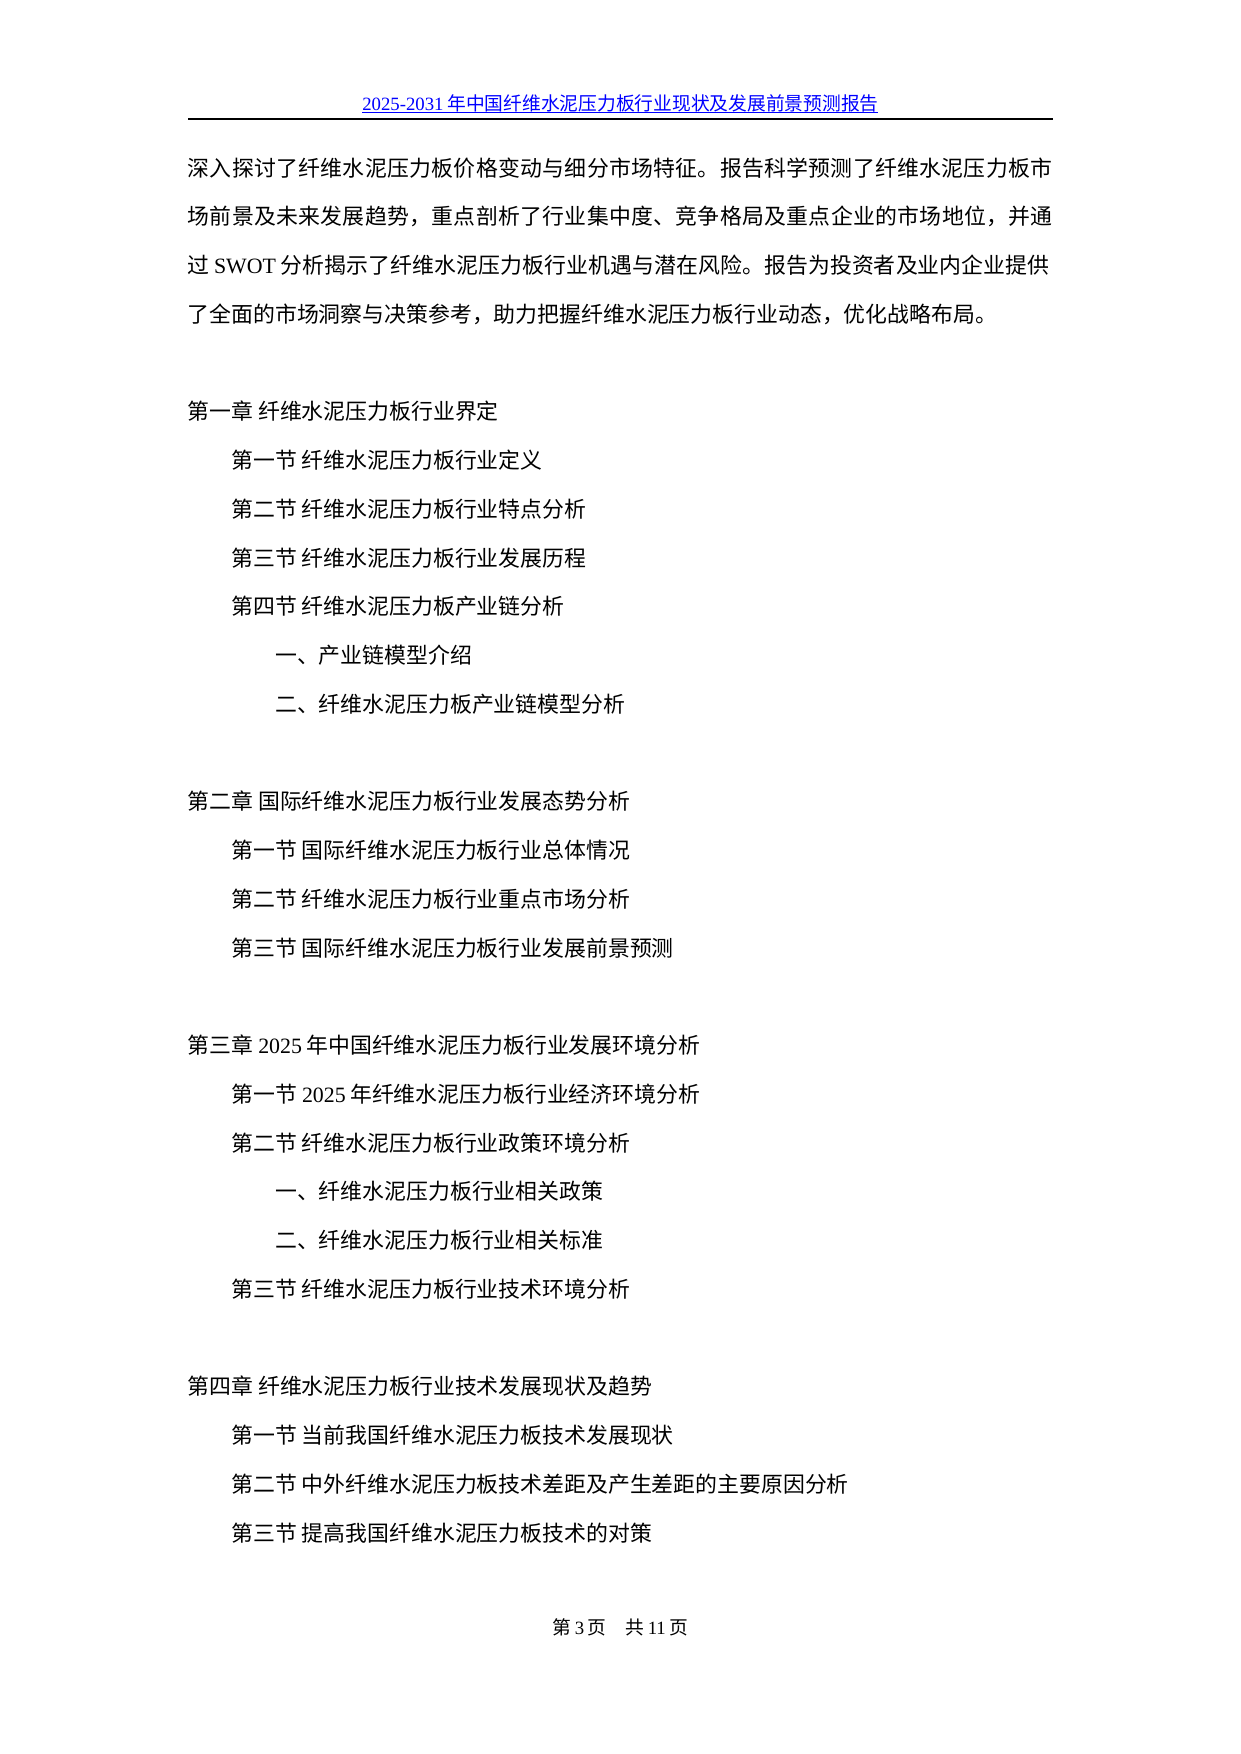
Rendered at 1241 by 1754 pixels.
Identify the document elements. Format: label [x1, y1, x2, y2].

text [187, 150, 1053, 1548]
